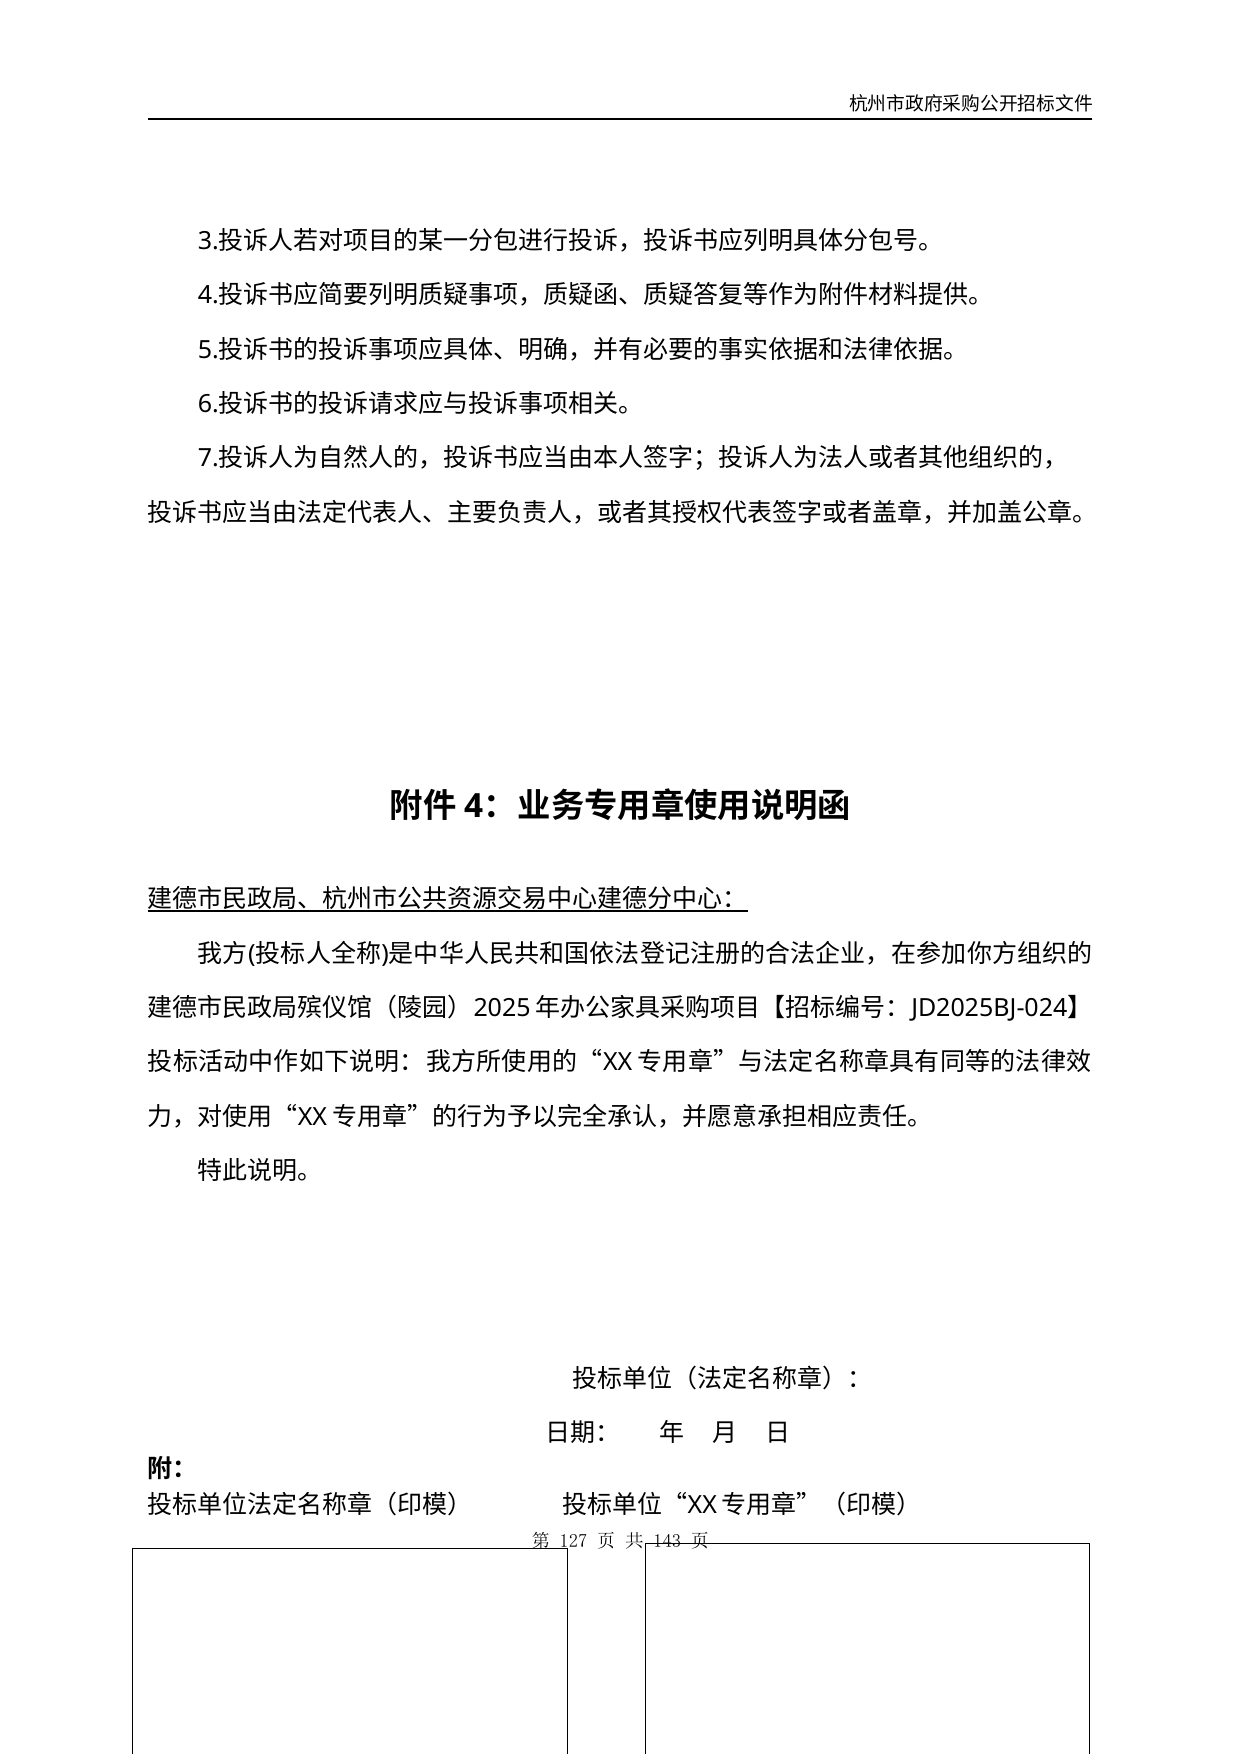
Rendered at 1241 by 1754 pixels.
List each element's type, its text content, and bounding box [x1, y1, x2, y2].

text 附件4：业务专用章使用说明函 [148, 779, 1092, 828]
text 3.投诉人若对项目的某一分包进行投诉，投诉书应列明具体分包号。 [148, 220, 1092, 257]
text 投标单位法定名称章（印模） 投标单位“XX专用章”（印模） [148, 1485, 1092, 1521]
text 5.投诉书的投诉事项应具体、明确，并有必要的事实依据和法律依据。 [148, 329, 1092, 365]
text 日期： 年 月 日 [148, 1412, 942, 1449]
text 我方(投标人全称)是中华人民共和国依法登记注册的合法企业，在参加你方组织的建德市民政局殡仪馆（陵园）2025年办公家具采购项目【招标编号：JD2025BJ-024】投标活动中作如下说明：我方所使用的“XX专用章”与法定名称章具有同等的法律效力，对使用“XX专用章”的行为予以完全承认，并愿意承担相应责任。 [148, 933, 1092, 1132]
text 附： [148, 1449, 1092, 1485]
text 建德市民政局、杭州市公共资源交易中心建德分中心： [148, 879, 1092, 915]
text 7.投诉人为自然人的，投诉书应当由本人签字；投诉人为法人或者其他组织的，投诉书应当由法定代表人、主要负责人，或者其授权代表签字或者盖章，并加盖公章。 [148, 438, 1092, 528]
text 4.投诉书应简要列明质疑事项，质疑函、质疑答复等作为附件材料提供。 [148, 275, 1092, 311]
text 6.投诉书的投诉请求应与投诉事项相关。 [148, 383, 1092, 420]
text 投标单位（法定名称章）： [148, 1358, 1042, 1394]
text 特此说明。 [148, 1151, 1092, 1187]
